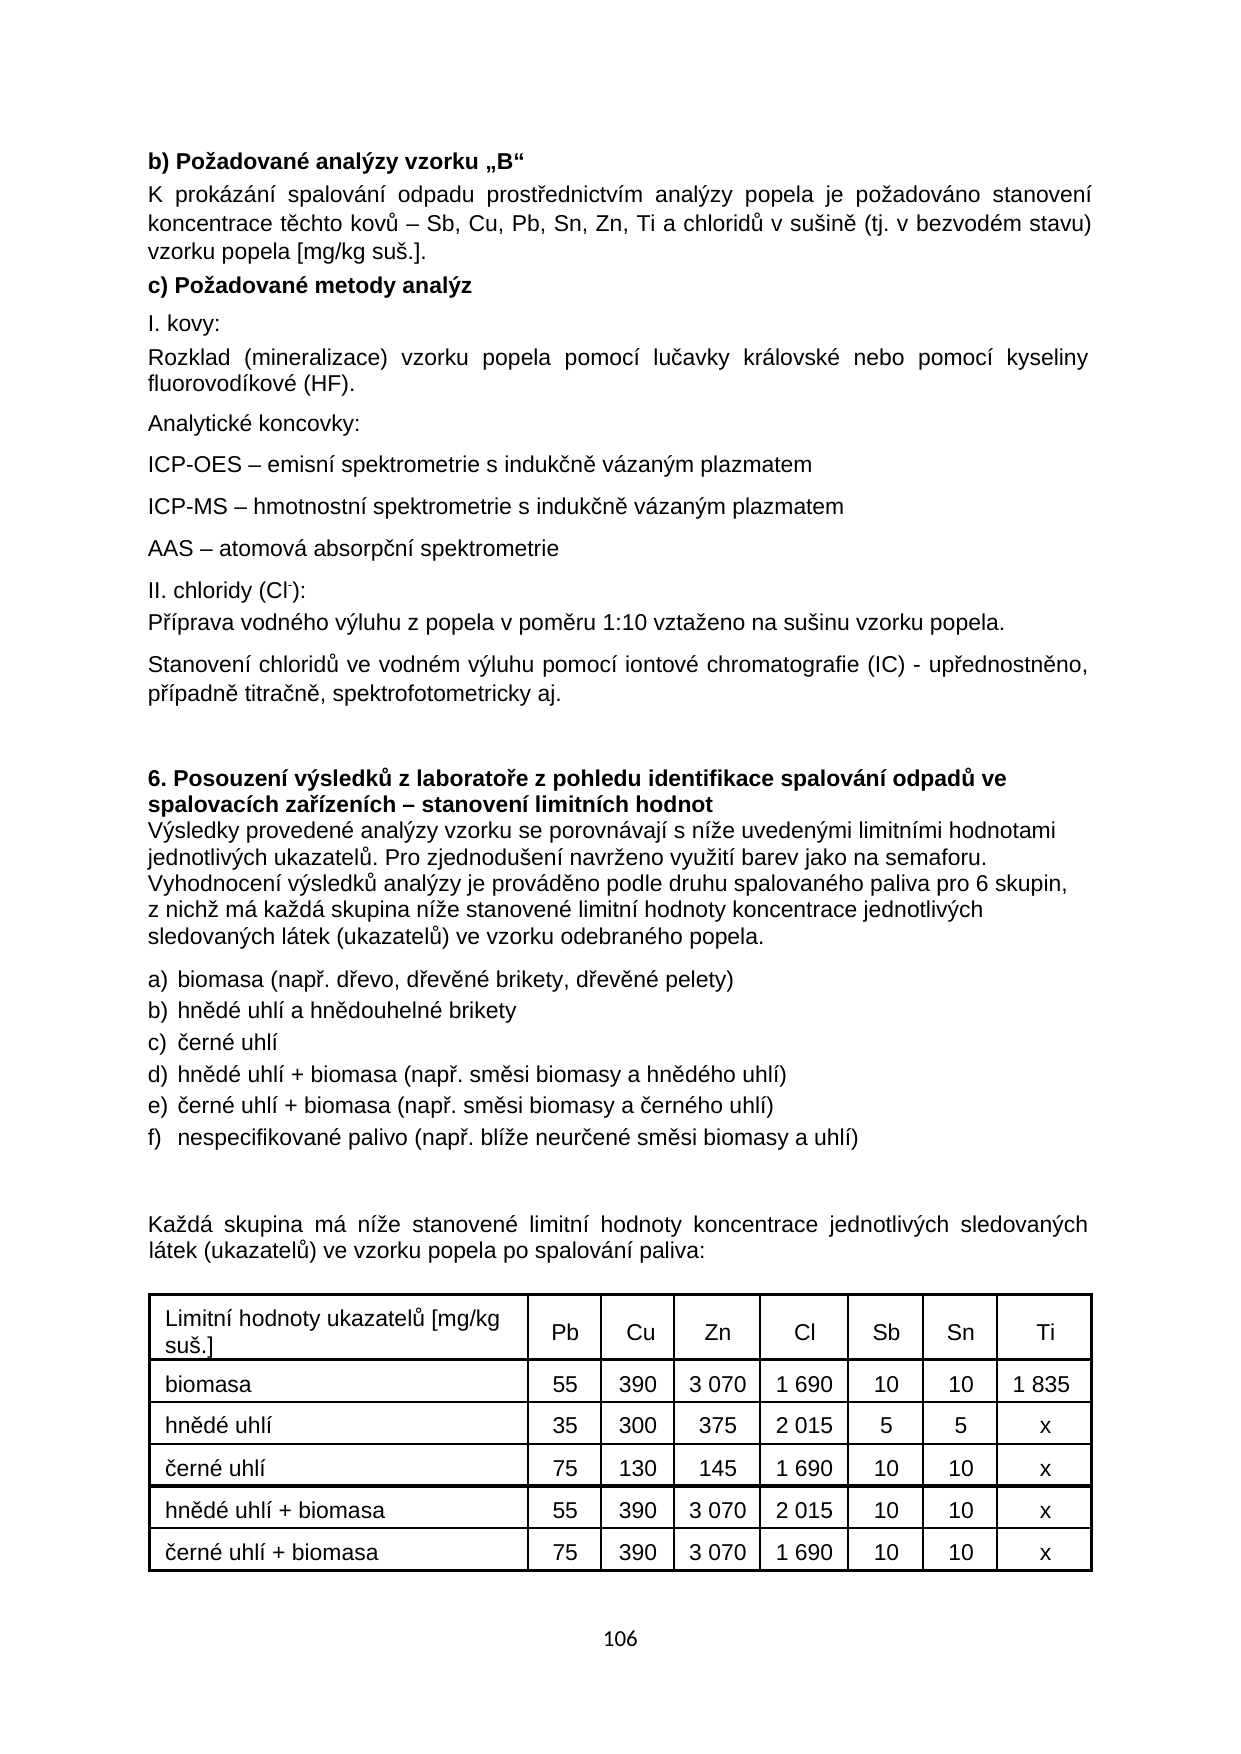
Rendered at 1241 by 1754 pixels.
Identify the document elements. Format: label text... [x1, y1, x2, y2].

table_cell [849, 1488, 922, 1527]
text c) Požadované metody analýz [148, 272, 1093, 298]
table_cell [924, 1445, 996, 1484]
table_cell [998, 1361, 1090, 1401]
list černé uhlí [148, 1029, 1093, 1056]
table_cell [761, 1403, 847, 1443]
text K prokázání spalování odpadu prostřednictvím analýzy popela je požadováno stanovení koncentrace těchto kovů – Sb, Cu, Pb, Sn, Zn, Ti a chloridů v sušině (tj. v bezvodém stavu) vzorku popela [mg/kg suš.]. [148, 181, 1093, 264]
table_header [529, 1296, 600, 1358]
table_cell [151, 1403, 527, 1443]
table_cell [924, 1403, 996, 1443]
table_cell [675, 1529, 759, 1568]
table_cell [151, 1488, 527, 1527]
text Analytické koncovky: [148, 410, 1088, 437]
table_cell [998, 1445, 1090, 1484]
text ICP-OES – emisní spektrometrie s indukčně vázaným plazmatem [148, 451, 1093, 477]
text b) Požadované analýzy vzorku „B“ [148, 148, 1093, 174]
text I. kovy: [148, 310, 1093, 336]
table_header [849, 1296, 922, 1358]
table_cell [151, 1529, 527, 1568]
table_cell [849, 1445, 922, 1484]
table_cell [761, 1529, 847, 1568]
text Stanovení chloridů ve vodném výluhu pomocí iontové chromatografie (IC) - upřednostněno, případně titračně, spektrofotometricky aj. [148, 651, 1088, 706]
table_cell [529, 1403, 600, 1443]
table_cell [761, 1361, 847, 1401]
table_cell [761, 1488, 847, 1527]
text AAS – atomová absorpční spektrometrie [148, 535, 1093, 562]
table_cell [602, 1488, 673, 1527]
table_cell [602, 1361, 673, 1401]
text Výsledky provedené analýzy vzorku se porovnávají s níže uvedenými limitními hodnotami jednotlivých ukazatelů. Pro zjednodušení navrženo využití barev jako na semaforu. Vyhodnocení výsledků analýzy je prováděno podle druhu spalovaného paliva pro 6 skupin, z nichž má každá skupina níže stanovené limitní hodnoty koncentrace jednotlivých sledovaných látek (ukazatelů) ve vzorku odebraného popela. [148, 817, 1093, 949]
text II. chloridy (Cl-): [148, 577, 1093, 604]
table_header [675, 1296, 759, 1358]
list hnědé uhlí a hnědouhelné brikety [148, 997, 1093, 1024]
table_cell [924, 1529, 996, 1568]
text ICP-MS – hmotnostní spektrometrie s indukčně vázaným plazmatem [148, 493, 1093, 519]
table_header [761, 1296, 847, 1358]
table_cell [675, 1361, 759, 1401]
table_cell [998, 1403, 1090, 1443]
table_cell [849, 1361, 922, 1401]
text Rozklad (mineralizace) vzorku popela pomocí lučavky královské nebo pomocí kyseliny fluorovodíkové (HF). [148, 344, 1088, 397]
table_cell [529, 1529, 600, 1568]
text Příprava vodného výluhu z popela v poměru 1:10 vztaženo na sušinu vzorku popela. [148, 609, 1088, 635]
list hnědé uhlí + biomasa (např. směsi biomasy a hnědého uhlí) [148, 1061, 1093, 1087]
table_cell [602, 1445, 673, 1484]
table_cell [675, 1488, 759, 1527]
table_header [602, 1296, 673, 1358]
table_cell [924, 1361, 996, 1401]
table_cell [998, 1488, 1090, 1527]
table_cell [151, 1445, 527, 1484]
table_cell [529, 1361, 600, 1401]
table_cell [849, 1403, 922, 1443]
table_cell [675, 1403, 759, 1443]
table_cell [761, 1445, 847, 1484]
text Každá skupina má níže stanovené limitní hodnoty koncentrace jednotlivých sledovaných látek (ukazatelů) ve vzorku popela po spalování paliva: [148, 1211, 1088, 1264]
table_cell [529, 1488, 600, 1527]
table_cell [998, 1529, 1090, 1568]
list biomasa (např. dřevo, dřevěné brikety, dřevěné pelety) [148, 966, 1093, 992]
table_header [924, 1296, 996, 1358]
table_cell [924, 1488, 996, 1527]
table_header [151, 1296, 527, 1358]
list nespecifikované palivo (např. blíže neurčené směsi biomasy a uhlí) [148, 1124, 1093, 1151]
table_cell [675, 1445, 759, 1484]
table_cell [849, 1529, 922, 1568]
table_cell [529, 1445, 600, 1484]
text 6. Posouzení výsledků z laboratoře z pohledu identifikace spalování odpadů ve spalovacích zařízeních – stanovení limitních hodnot [148, 765, 1093, 817]
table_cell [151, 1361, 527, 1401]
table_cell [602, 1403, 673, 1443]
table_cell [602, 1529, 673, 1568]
list černé uhlí + biomasa (např. směsi biomasy a černého uhlí) [148, 1092, 1093, 1119]
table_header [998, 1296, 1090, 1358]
